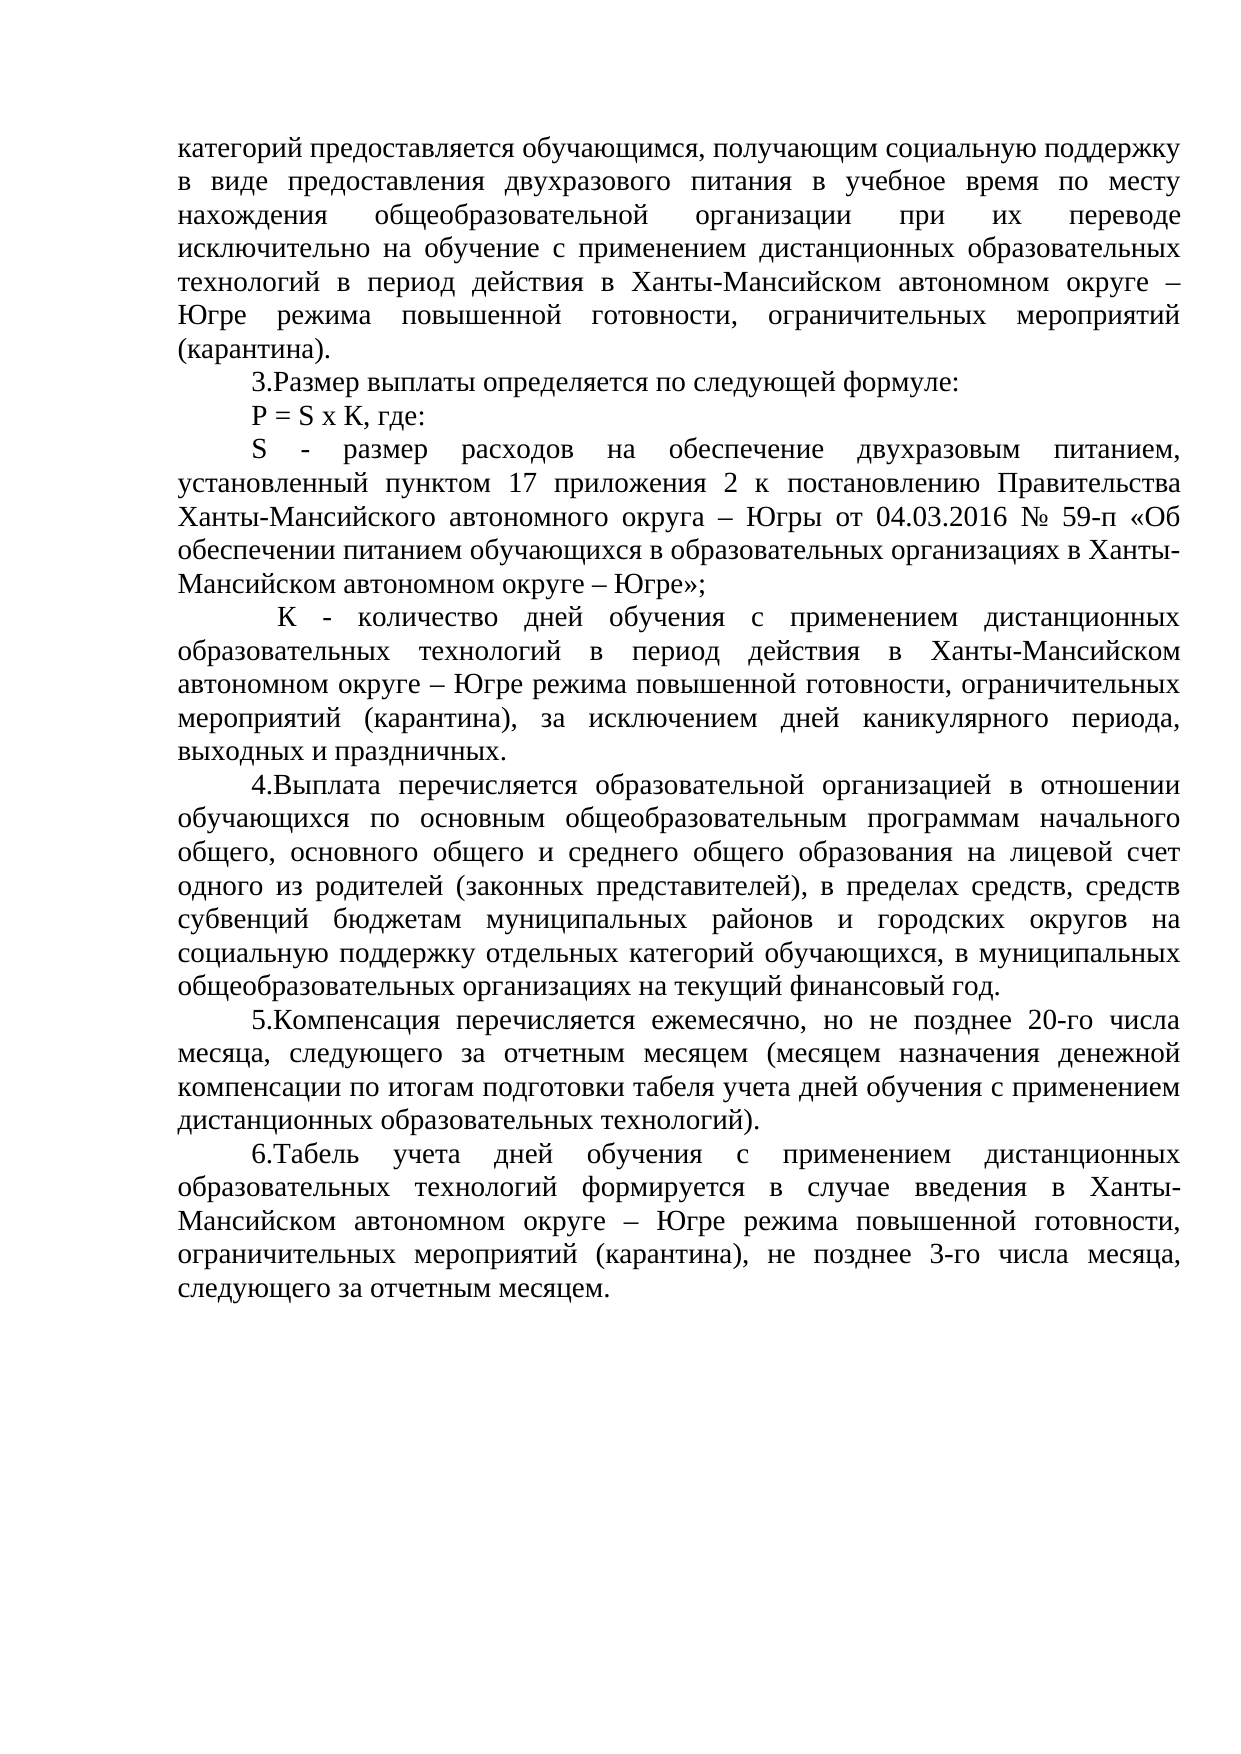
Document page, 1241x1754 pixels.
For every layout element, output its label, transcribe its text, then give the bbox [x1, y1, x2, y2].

text К - количество дней обучения с применением дистанционных образовательных технологий в период действия в Ханты-Мансийском автономном округе – Югре режима повышенной готовности, ограничительных мероприятий (карантина), за исключением дней каникулярного периода, выходных и праздничных. [177, 599, 1181, 767]
text Р = S x К, где: [177, 398, 1181, 432]
text S - размер расходов на обеспечение двухразовым питанием, установленный пунктом 17 приложения 2 к постановлению Правительства Ханты-Мансийского автономного округа – Югры от 04.03.2016 № 59-п «Об обеспечении питанием обучающихся в образовательных организациях в Ханты-Мансийском автономном округе – Югре»; [177, 432, 1181, 599]
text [177, 130, 1181, 364]
text 6.Табель учета дней обучения с применением дистанционных образовательных технологий формируется в случае введения в Ханты-Мансийском автономном округе – Югре режима повышенной готовности, ограничительных мероприятий (карантина), не позднее 3-го числа месяца, следующего за отчетным месяцем. [177, 1136, 1181, 1304]
text 5.Компенсация перечисляется ежемесячно, но не позднее 20-го числа месяца, следующего за отчетным месяцем (месяцем назначения денежной компенсации по итогам подготовки табеля учета дней обучения с применением дистанционных образовательных технологий). [177, 1002, 1181, 1136]
text 3.Размер выплаты определяется по следующей формуле: [177, 364, 1181, 398]
text 4.Выплата перечисляется образовательной организацией в отношении обучающихся по основным общеобразовательным программам начального общего, основного общего и среднего общего образования на лицевой счет одного из родителей (законных представителей), в пределах средств, средств субвенций бюджетам муниципальных районов и городских округов на социальную поддержку отдельных категорий обучающихся, в муниципальных общеобразовательных организациях на текущий финансовый год. [177, 767, 1181, 1002]
